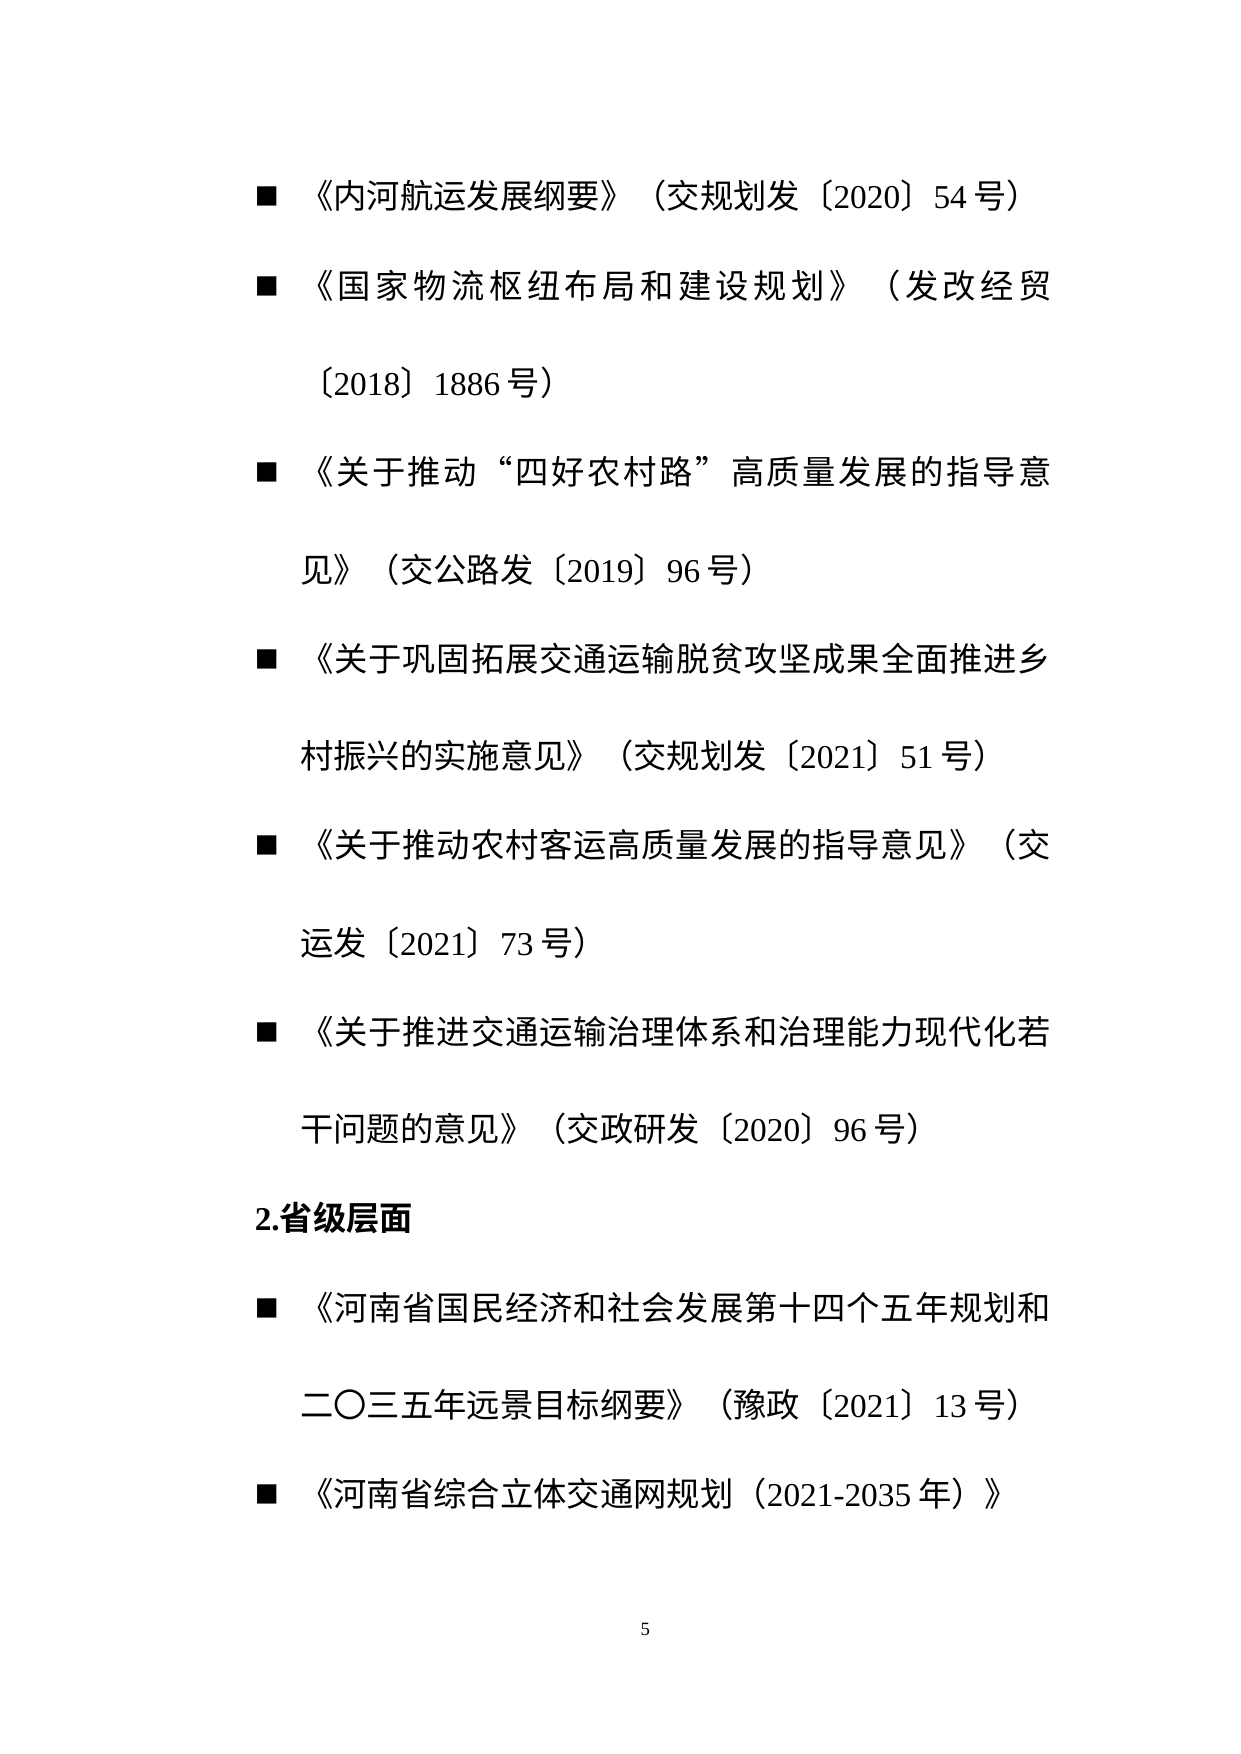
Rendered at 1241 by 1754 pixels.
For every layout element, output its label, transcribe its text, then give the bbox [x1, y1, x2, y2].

list 《关于推动农村客运高质量发展的指导意见》（交运发〔2021〕73号） [254, 811, 1053, 973]
list 《关于推动“四好农村路”高质量发展的指导意见》（交公路发〔2019〕96号） [254, 438, 1053, 600]
text 2.省级层面 [187, 1184, 1053, 1249]
list 《关于巩固拓展交通运输脱贫攻坚成果全面推进乡村振兴的实施意见》（交规划发〔2021〕51号） [254, 624, 1053, 787]
list 《内河航运发展纲要》（交规划发〔2020〕54号） [254, 162, 1053, 227]
list 《河南省综合立体交通网规划（2021-2035年）》 [254, 1459, 1053, 1524]
list 《国家物流枢纽布局和建设规划》（发改经贸〔2018〕1886号） [254, 251, 1053, 413]
list 《关于推进交通运输治理体系和治理能力现代化若干问题的意见》（交政研发〔2020〕96号） [254, 997, 1053, 1160]
list 《河南省国民经济和社会发展第十四个五年规划和二〇三五年远景目标纲要》（豫政〔2021〕13号） [254, 1273, 1053, 1435]
